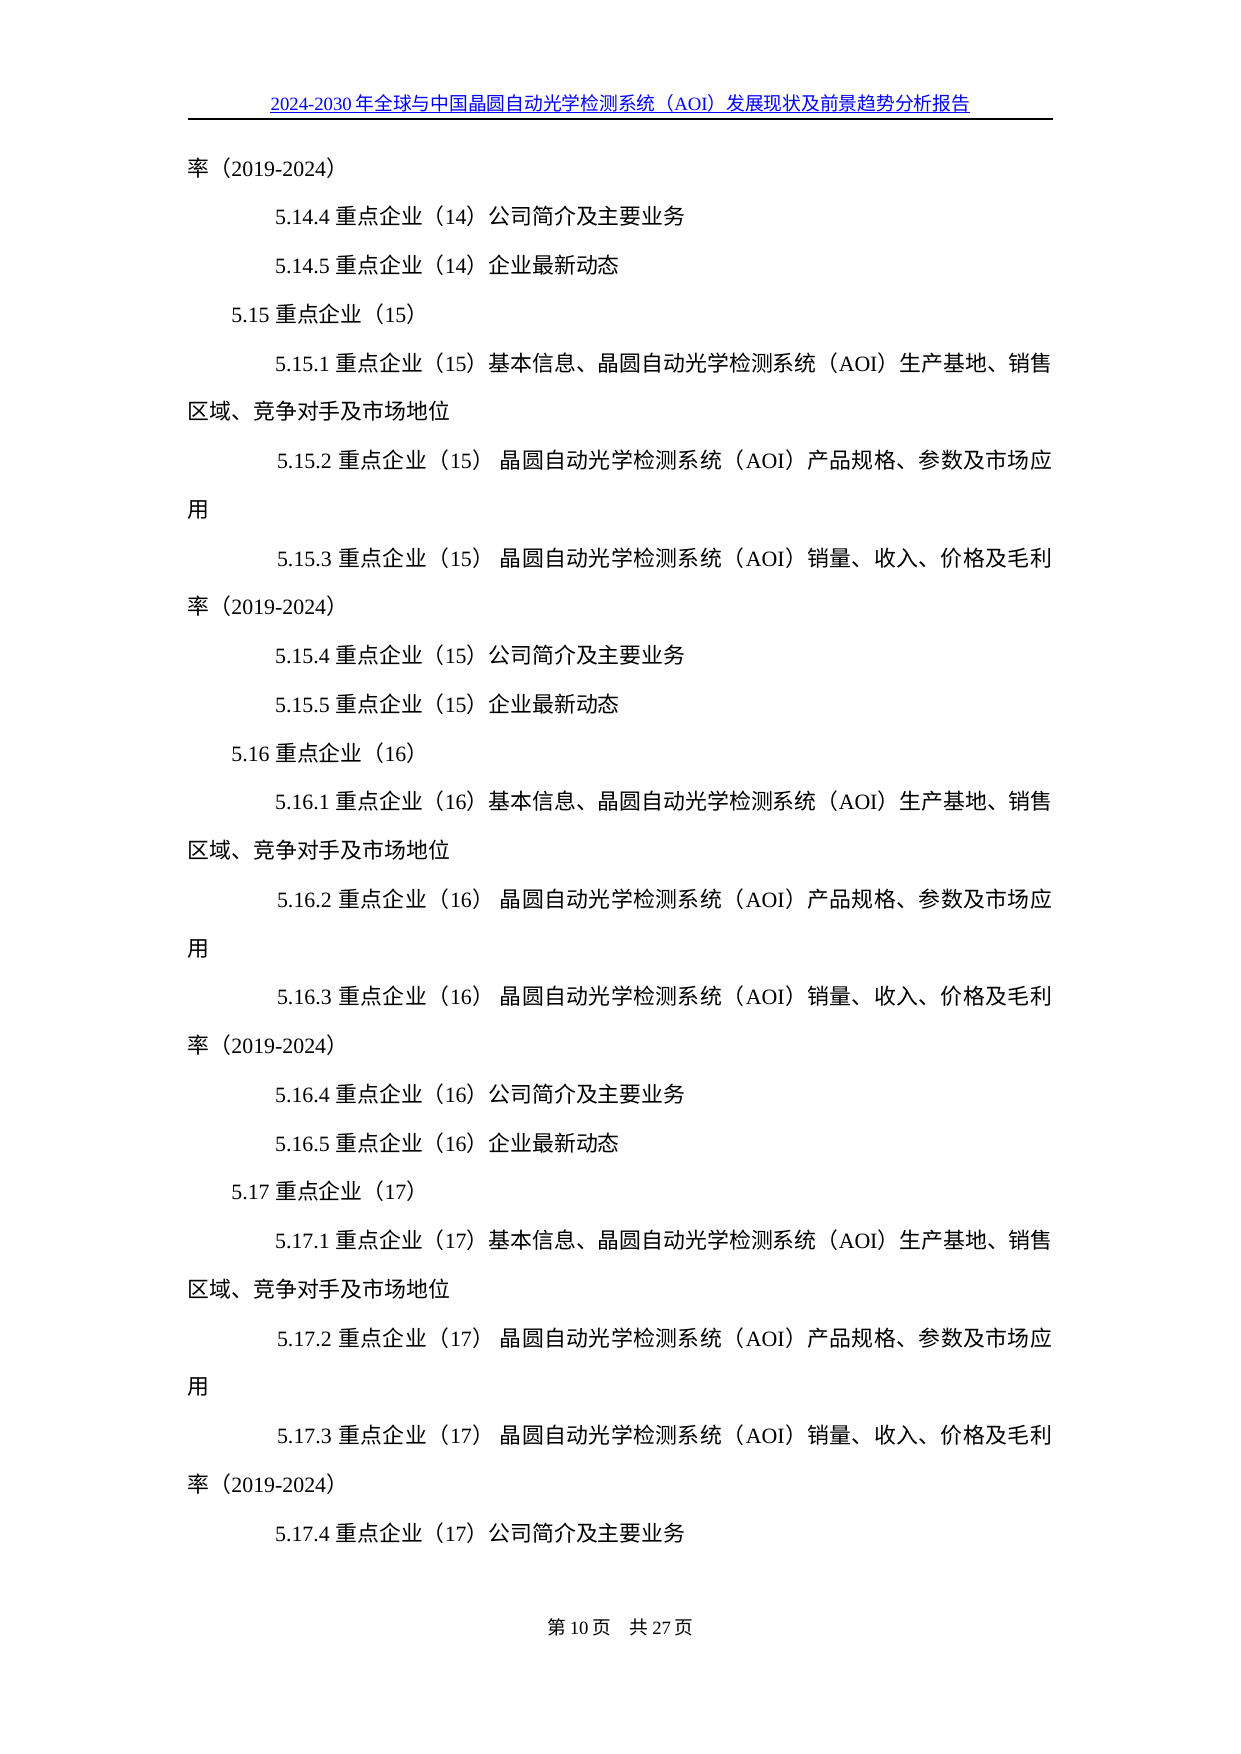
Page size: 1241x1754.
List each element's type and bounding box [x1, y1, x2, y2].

text [187, 150, 1053, 1548]
